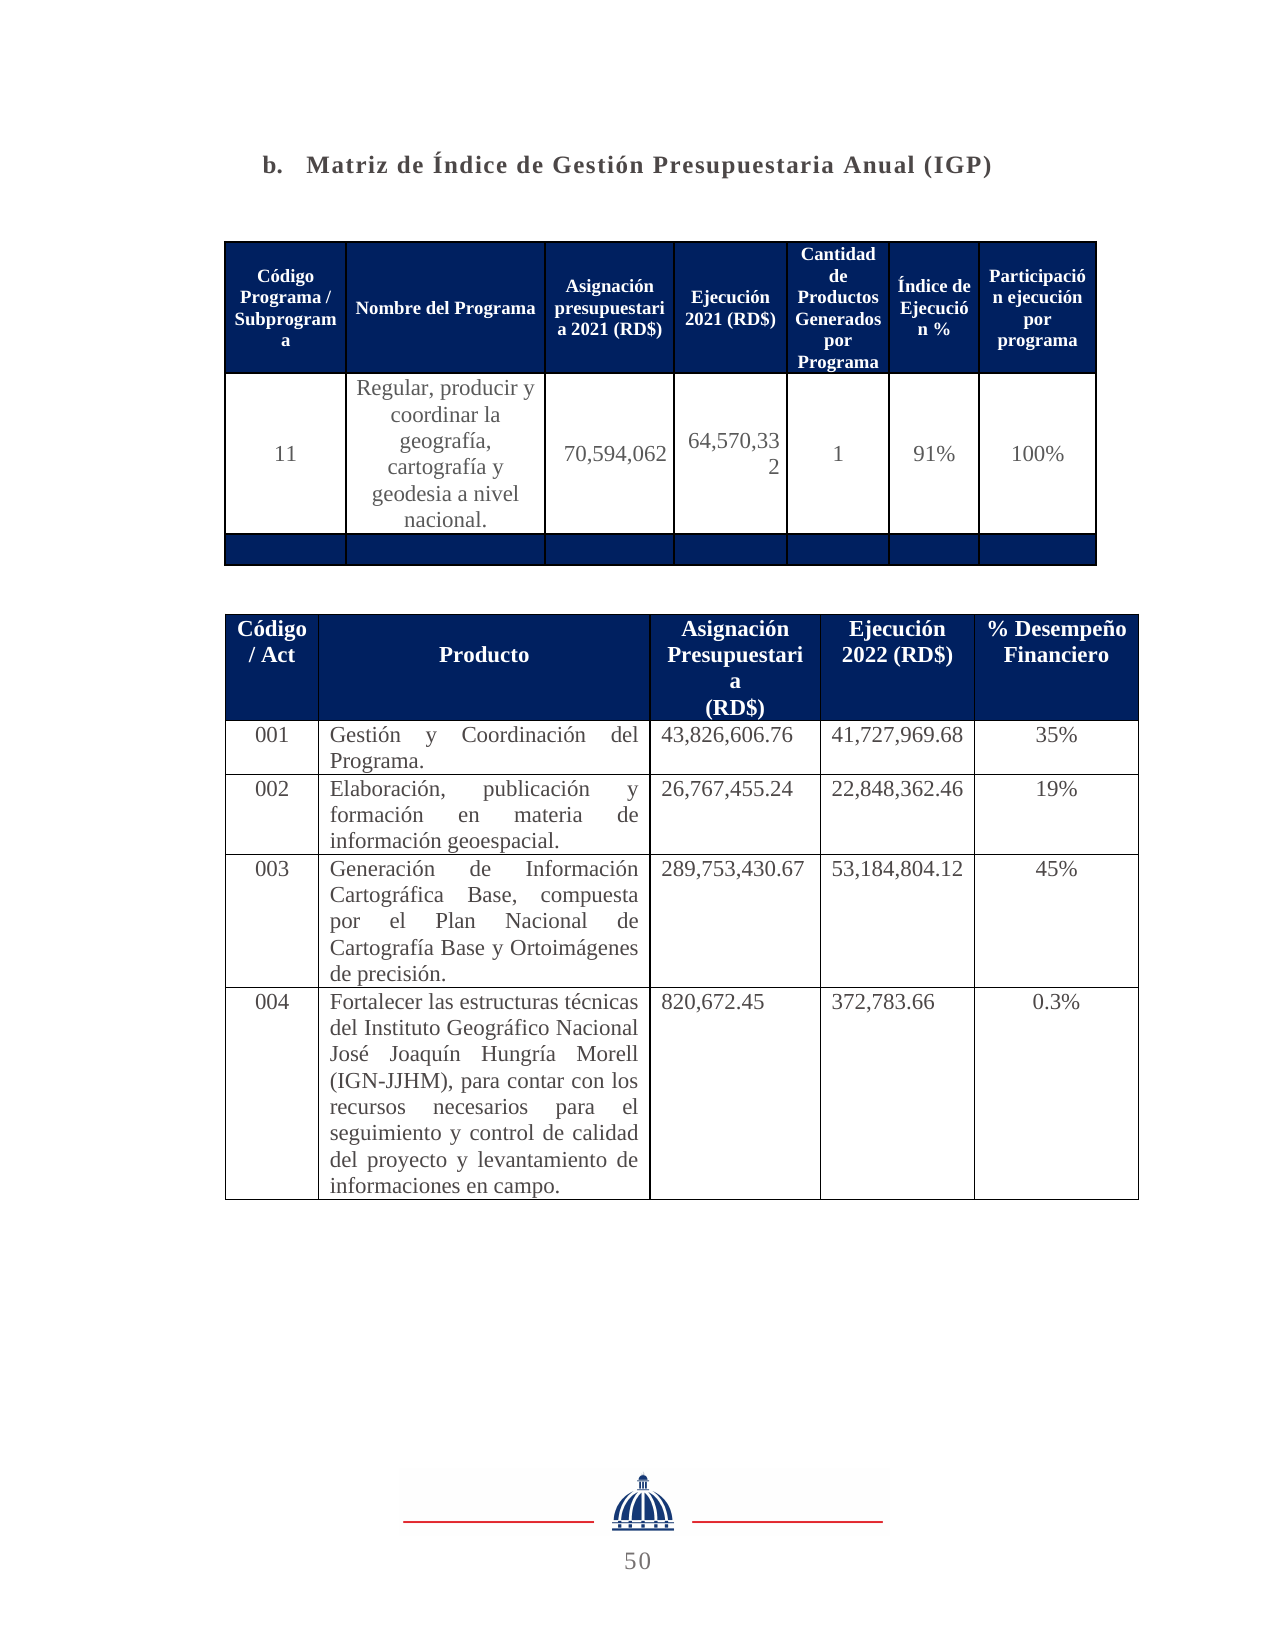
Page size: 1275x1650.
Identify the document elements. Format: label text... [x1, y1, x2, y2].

table_cell [546, 535, 673, 564]
table_cell Gestión y Coordinación del Programa. [319, 721, 649, 774]
picture [399, 1468, 891, 1536]
table_cell [347, 535, 544, 564]
table_cell [788, 535, 888, 564]
table_header Producto [319, 615, 649, 720]
table_cell 003 [226, 855, 318, 987]
list Matriz de Índice de Gestión Presupuestaria Anual (IGP) [262, 150, 1050, 179]
table_cell 91% [890, 374, 978, 532]
table_cell 43,826,606.76 [651, 721, 820, 774]
table_cell 1 [788, 374, 888, 532]
table_cell 289,753,430.67 [651, 855, 820, 987]
table_cell 372,783.66 [821, 988, 974, 1198]
table_cell 002 [226, 775, 318, 854]
table_cell 53,184,804.12 [821, 855, 974, 987]
table_cell [226, 535, 345, 564]
table_cell 35% [975, 721, 1138, 774]
table_header Cantidad de Productos Generados por Programa [788, 243, 888, 372]
table_cell [890, 535, 978, 564]
table_cell 22,848,362.46 [821, 775, 974, 854]
table_header Ejecución 2021 (RD$) [675, 243, 786, 372]
table_cell 820,672.45 [651, 988, 820, 1198]
table_cell 45% [975, 855, 1138, 987]
table_header Código Programa / Subprograma [226, 243, 345, 372]
table_header % Desempeño Financiero [975, 615, 1138, 720]
table_cell Fortalecer las estructuras técnicas del Instituto Geográfico Nacional José Joaquín Hungría Morell (IGN-JJHM), para contar con los recursos necesarios para el seguimiento y control de calidad del proyecto y levantamiento de informaciones en campo. [319, 988, 649, 1198]
table_cell 19% [975, 775, 1138, 854]
table_header Ejecución 2022 (RD$) [821, 615, 974, 720]
table_header Participación ejecución por programa [980, 243, 1095, 372]
table_cell Elaboración, publicación y formación en materia de información geoespacial. [319, 775, 649, 854]
table_cell 004 [226, 988, 318, 1198]
table_header Código / Act [226, 615, 318, 720]
table_header Nombre del Programa [347, 243, 544, 372]
table_cell 64,570,332 [675, 374, 786, 532]
table_cell [980, 535, 1095, 564]
table_header Asignación Presupuestaria (RD$) [651, 615, 820, 720]
table_cell 41,727,969.68 [821, 721, 974, 774]
table_cell Regular, producir y coordinar la geografía, cartografía y geodesia a nivel nacional. [347, 374, 544, 532]
table_cell 11 [226, 374, 345, 532]
table_header Asignación presupuestaria 2021 (RD$) [546, 243, 673, 372]
table_cell 001 [226, 721, 318, 774]
table_cell 26,767,455.24 [651, 775, 820, 854]
table_cell 0.3% [975, 988, 1138, 1198]
table_cell [675, 535, 786, 564]
table_cell Generación de Información Cartográfica Base, compuesta por el Plan Nacional de Cartografía Base y Ortoimágenes de precisión. [319, 855, 649, 987]
table_cell 70,594,062 [546, 374, 673, 532]
table_header Índice de Ejecución % [890, 243, 978, 372]
table_cell 100% [980, 374, 1095, 532]
